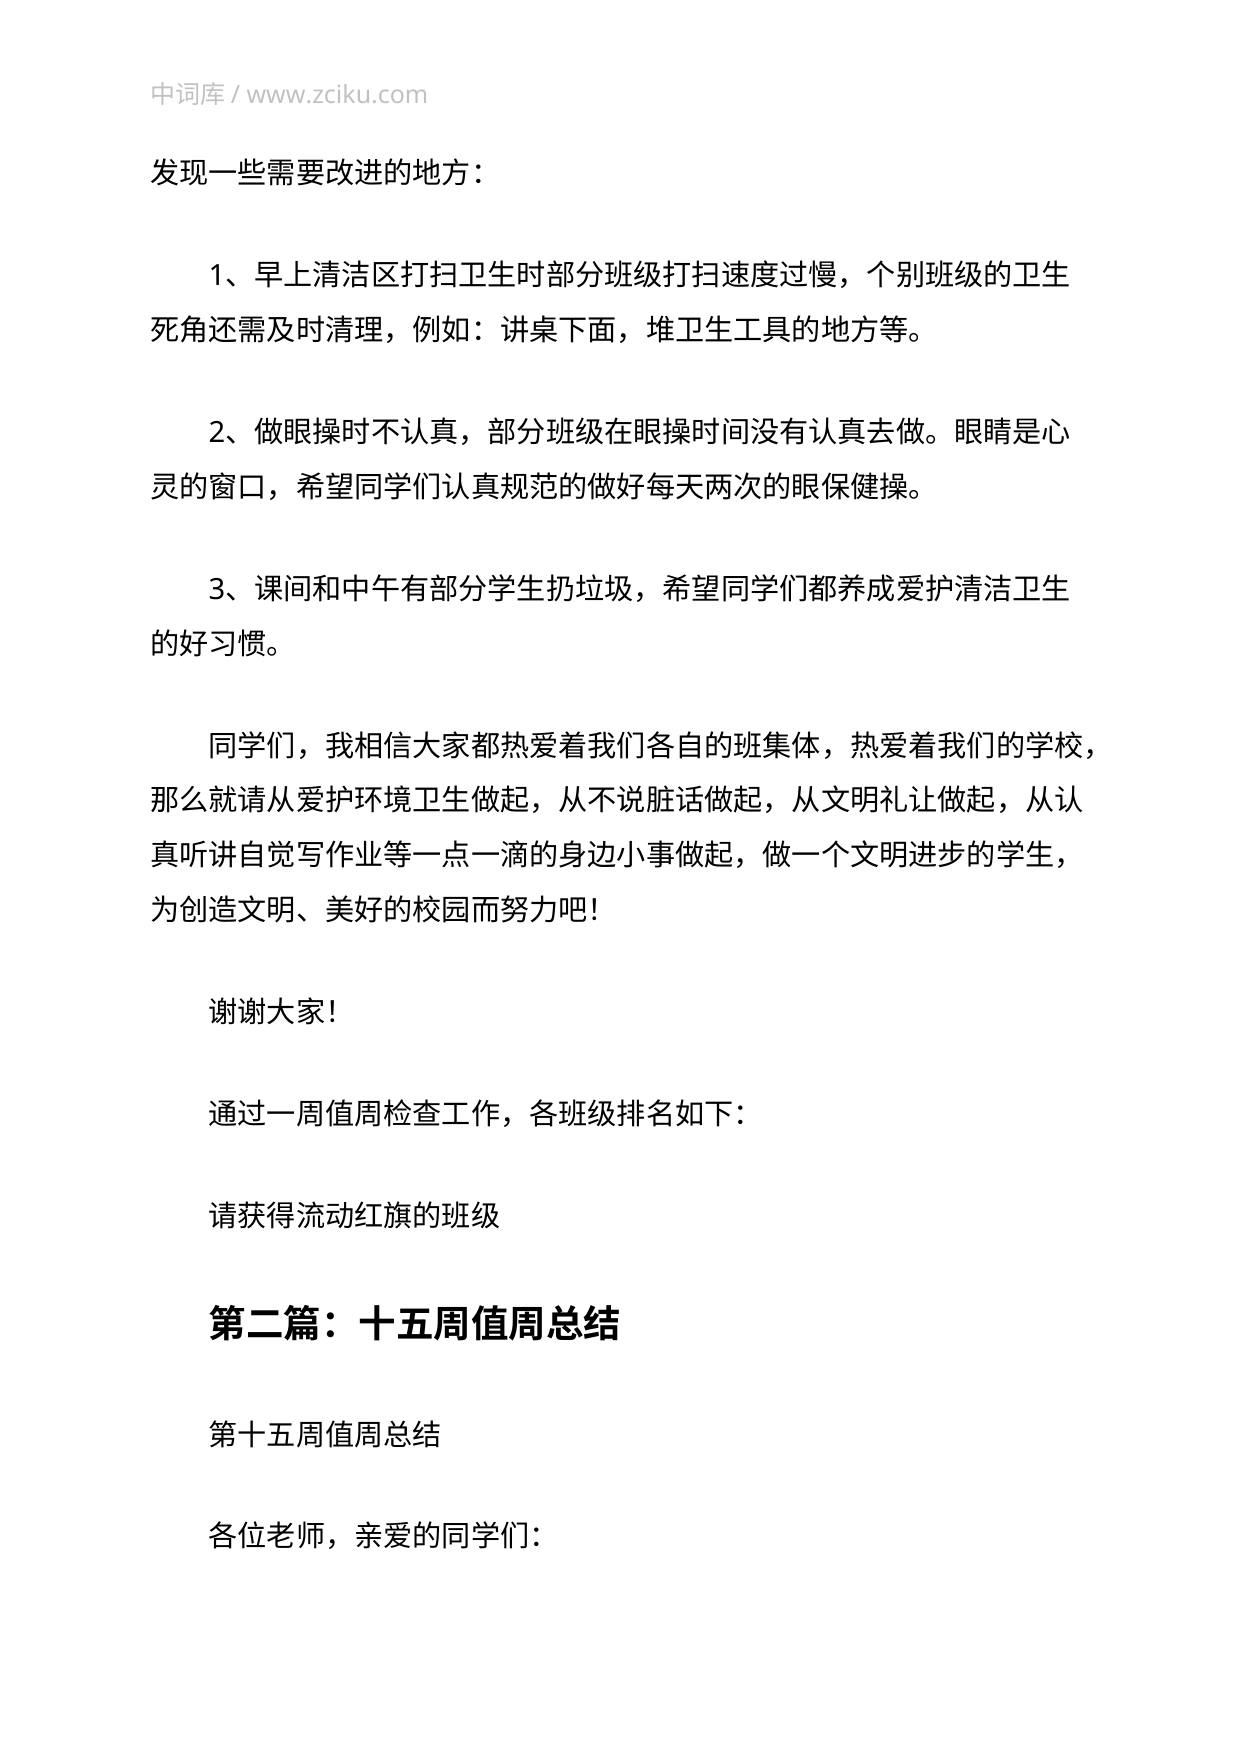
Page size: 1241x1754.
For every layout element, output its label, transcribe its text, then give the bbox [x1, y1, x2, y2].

text 第十五周值周总结 [150, 1411, 1090, 1453]
text 1、早上清洁区打扫卫生时部分班级打扫速度过慢，个别班级的卫生死角还需及时清理，例如：讲桌下面，堆卫生工具的地方等。 [150, 252, 1090, 349]
text 同学们，我相信大家都热爱着我们各自的班集体，热爱着我们的学校，那么就请从爱护环境卫生做起，从不说脏话做起，从文明礼让做起，从认真听讲自觉写作业等一点一滴的身边小事做起，做一个文明进步的学生，为创造文明、美好的校园而努力吧！ [150, 722, 1090, 929]
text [150, 150, 1090, 192]
text 请获得流动红旗的班级 [150, 1192, 1090, 1234]
text 各位老师，亲爱的同学们： [150, 1513, 1090, 1555]
text 第二篇：十五周值周总结 [150, 1294, 1090, 1348]
text 通过一周值周检查工作，各班级排名如下： [150, 1090, 1090, 1133]
text 谢谢大家！ [150, 988, 1090, 1031]
text 3、课间和中午有部分学生扔垃圾，希望同学们都养成爱护清洁卫生的好习惯。 [150, 565, 1090, 663]
text 2、做眼操时不认真，部分班级在眼操时间没有认真去做。眼睛是心灵的窗口，希望同学们认真规范的做好每天两次的眼保健操。 [150, 408, 1090, 506]
